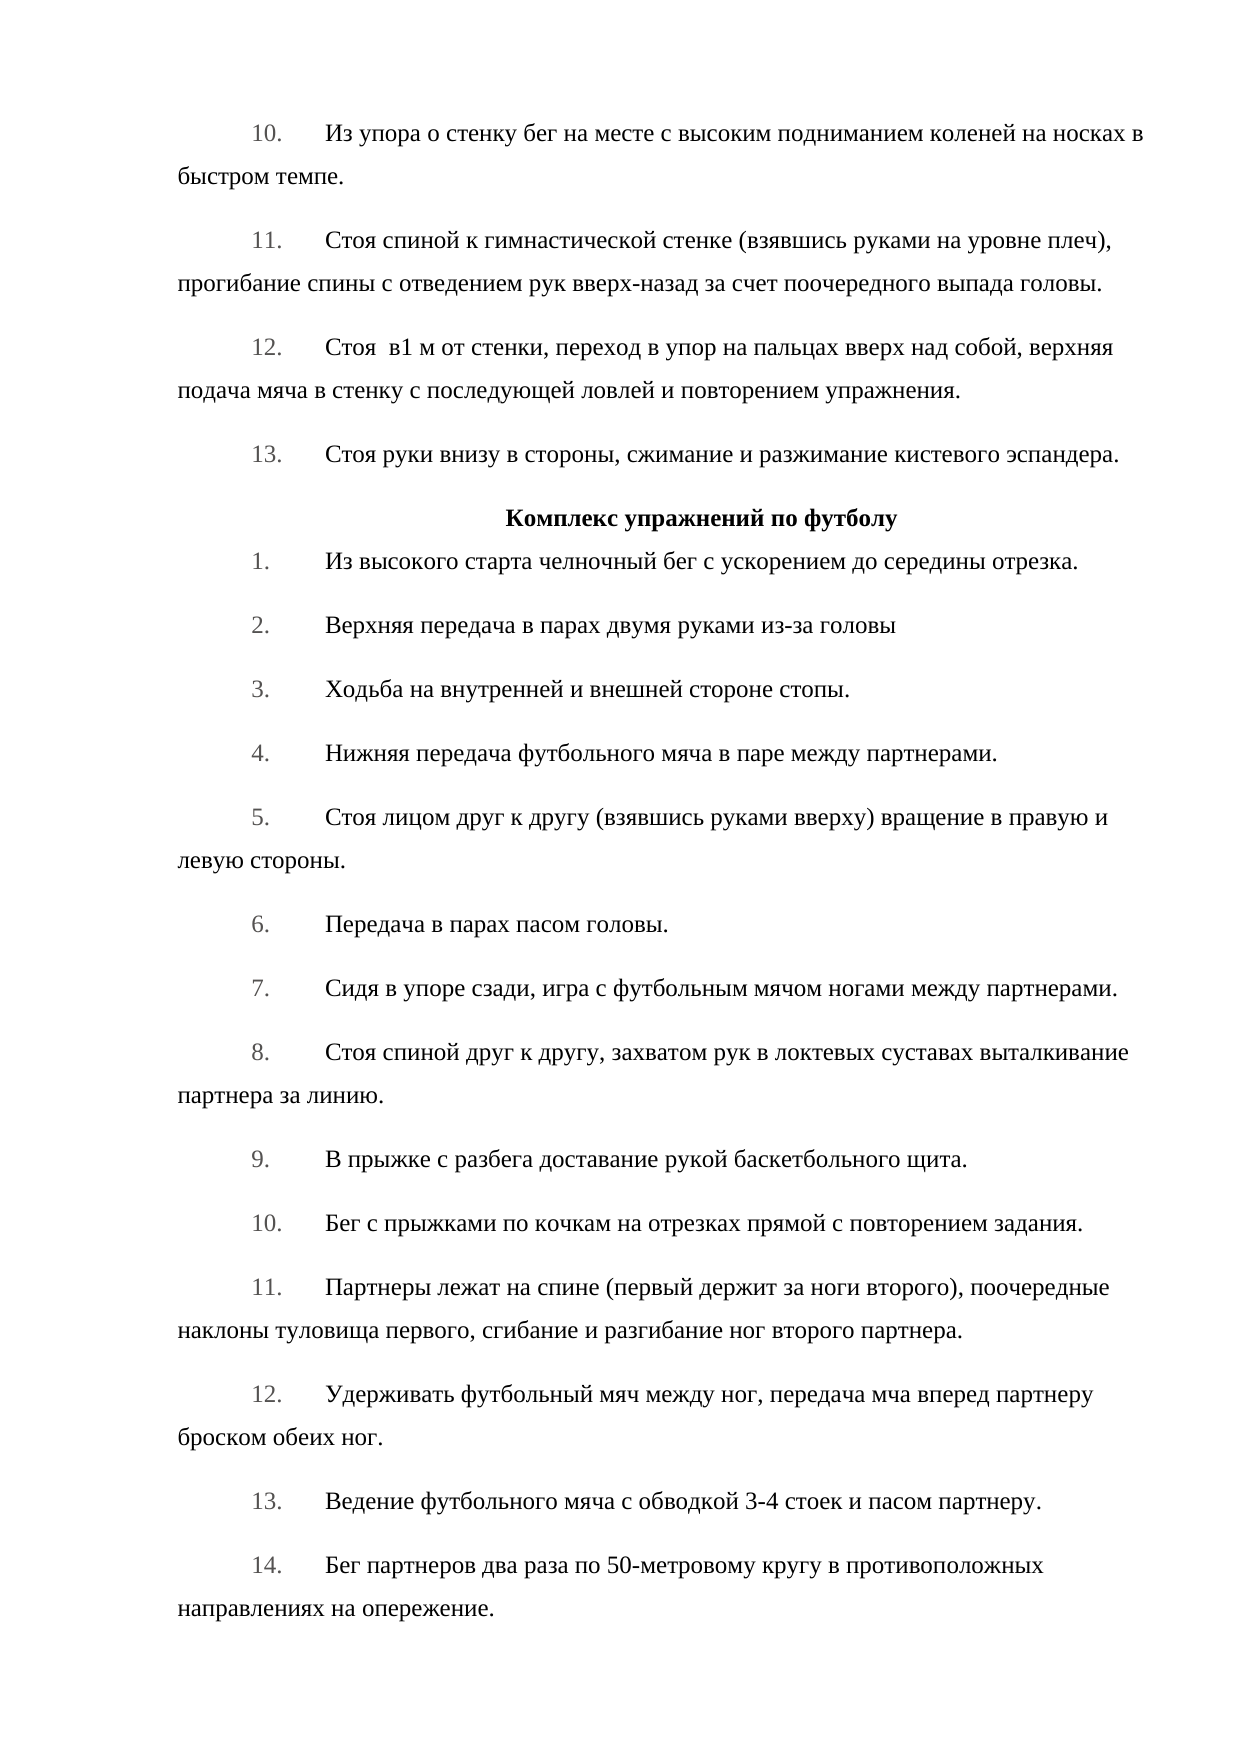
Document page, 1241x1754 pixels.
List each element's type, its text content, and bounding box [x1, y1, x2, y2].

list Нижняя передача футбольного мяча в паре между партнерами. [177, 738, 1152, 767]
list Из упора о стенку бег на месте с высоким подниманием коленей на носках в быстром темпе. [177, 118, 1152, 190]
list Из высокого старта челночный бег с ускорением до середины отрезка. [177, 546, 1152, 575]
list Верхняя передача в парах двумя руками из-за головы [177, 610, 1152, 639]
list Партнеры лежат на спине (первый держит за ноги второго), поочередные наклоны туловища первого, сгибание и разгибание ног второго партнера. [177, 1272, 1152, 1344]
list Бег с прыжками по кочкам на отрезках прямой с повторением задания. [177, 1208, 1152, 1237]
list Стоя в1 м от стенки, переход в упор на пальцах вверх над собой, верхняя подача мяча в стенку с последующей ловлей и повторением упражнения. [177, 332, 1152, 404]
list Стоя спиной друг к другу, захватом рук в локтевых суставах выталкивание партнера за линию. [177, 1037, 1152, 1109]
list В прыжке с разбега доставание рукой баскетбольного щита. [177, 1144, 1152, 1173]
list Стоя руки внизу в стороны, сжимание и разжимание кистевого эспандера. [177, 439, 1152, 468]
list Ведение футбольного мяча с обводкой 3-4 стоек и пасом партнеру. [177, 1486, 1152, 1515]
list Стоя спиной к гимнастической стенке (взявшись руками на уровне плеч), прогибание спины с отведением рук вверх-назад за счет поочередного выпада головы. [177, 225, 1152, 297]
list Сидя в упоре сзади, игра с футбольным мячом ногами между партнерами. [177, 973, 1152, 1002]
list Бег партнеров два раза по 50-метровому кругу в противоположных направлениях на опережение. [177, 1550, 1152, 1622]
list Стоя лицом друг к другу (взявшись руками вверху) вращение в правую и левую стороны. [177, 802, 1152, 874]
list Ходьба на внутренней и внешней стороне стопы. [177, 674, 1152, 703]
list Передача в парах пасом головы. [177, 909, 1152, 938]
text Комплекс упражнений по футболу [177, 503, 1152, 532]
list Удерживать футбольный мяч между ног, передача мча вперед партнеру броском обеих ног. [177, 1379, 1152, 1451]
